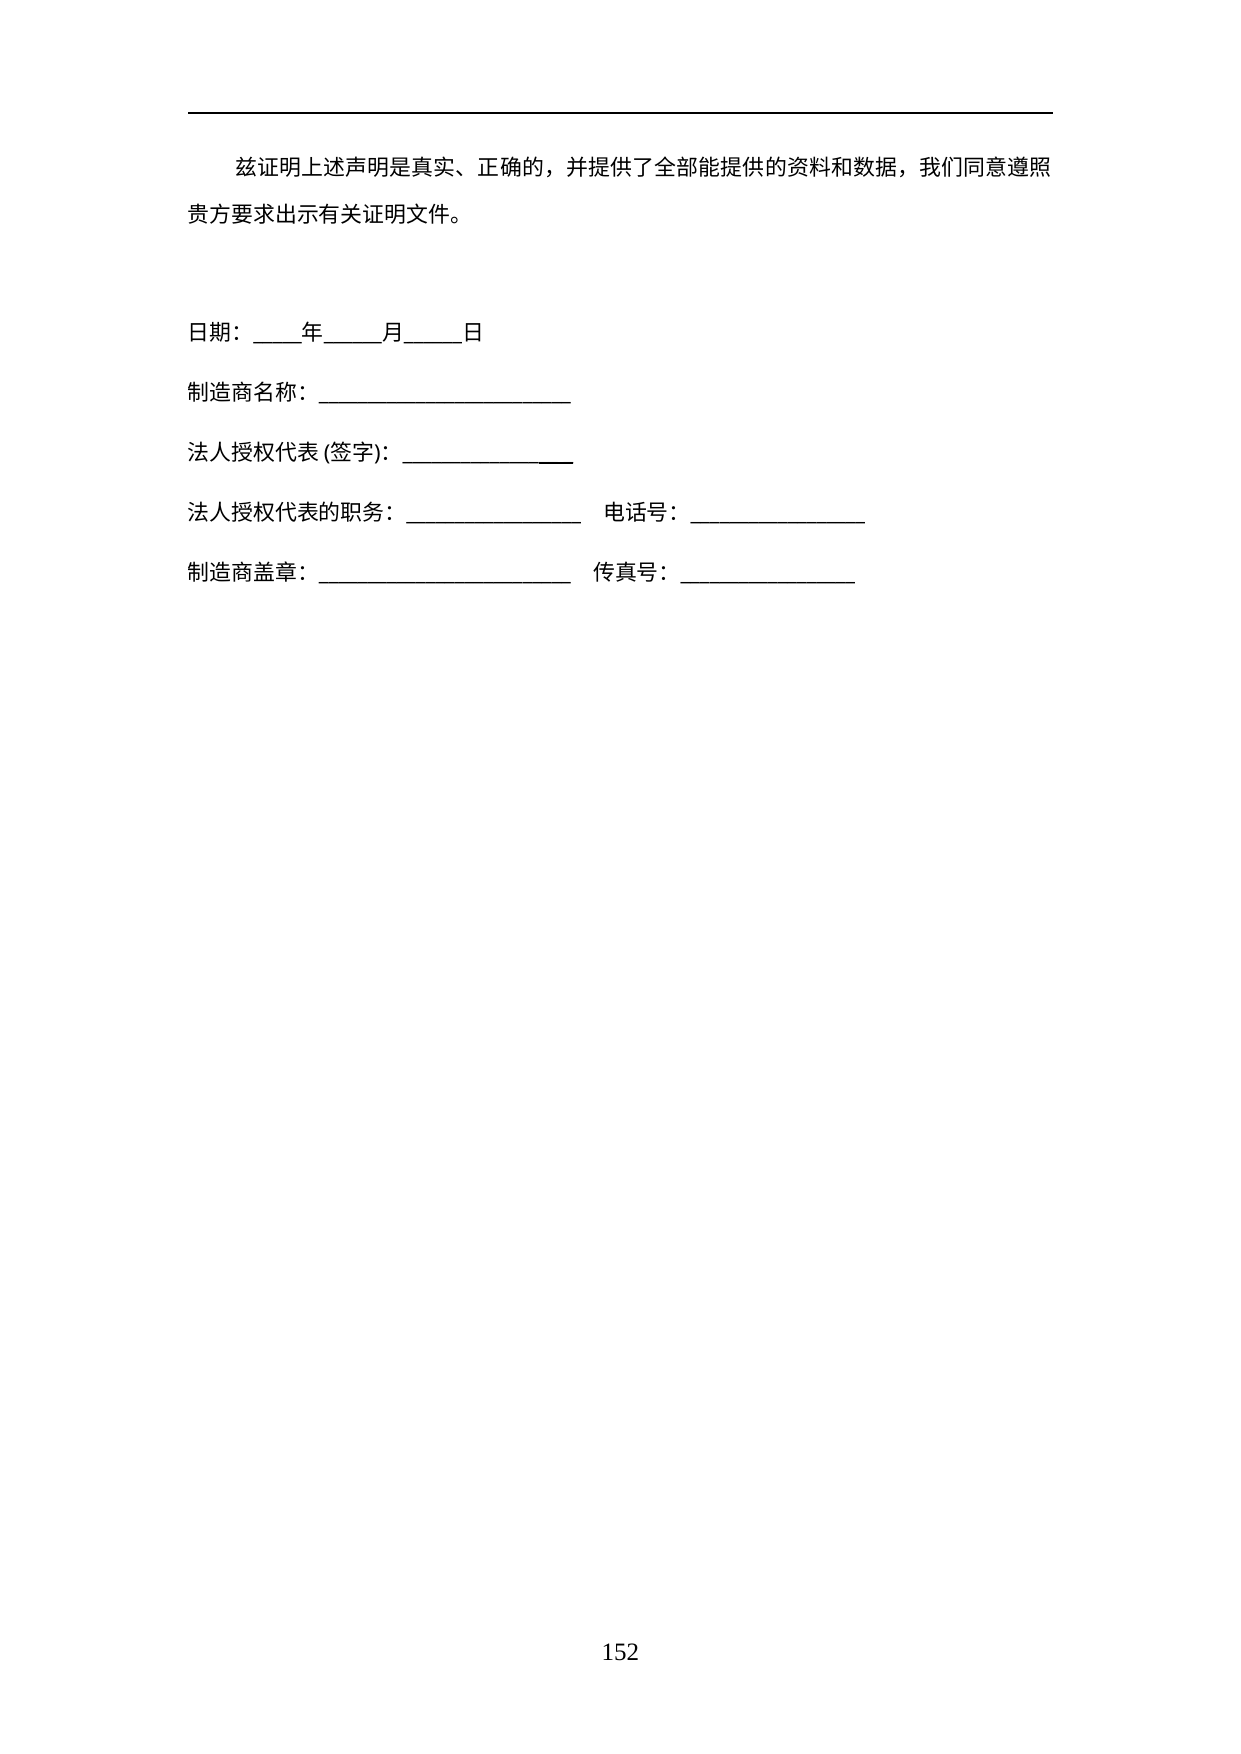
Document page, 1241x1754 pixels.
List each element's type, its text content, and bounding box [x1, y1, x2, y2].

text 法人授权代表 (签字)：________________ _ [187, 435, 1053, 467]
text 兹证明上述声明是真实、正确的，并提供了全部能提供的资料和数据，我们同意遵照贵方要求出示有关证明文件。 [187, 150, 1053, 229]
text 日期：_____年______月______日 [187, 315, 1053, 346]
text 制造商名称：__________________________ [187, 375, 1053, 407]
text 法人授权代表的职务：__________________ 电话号：__________________ [187, 495, 1053, 527]
text 制造商盖章：__________________________ 传真号：__________________ [187, 555, 1053, 587]
